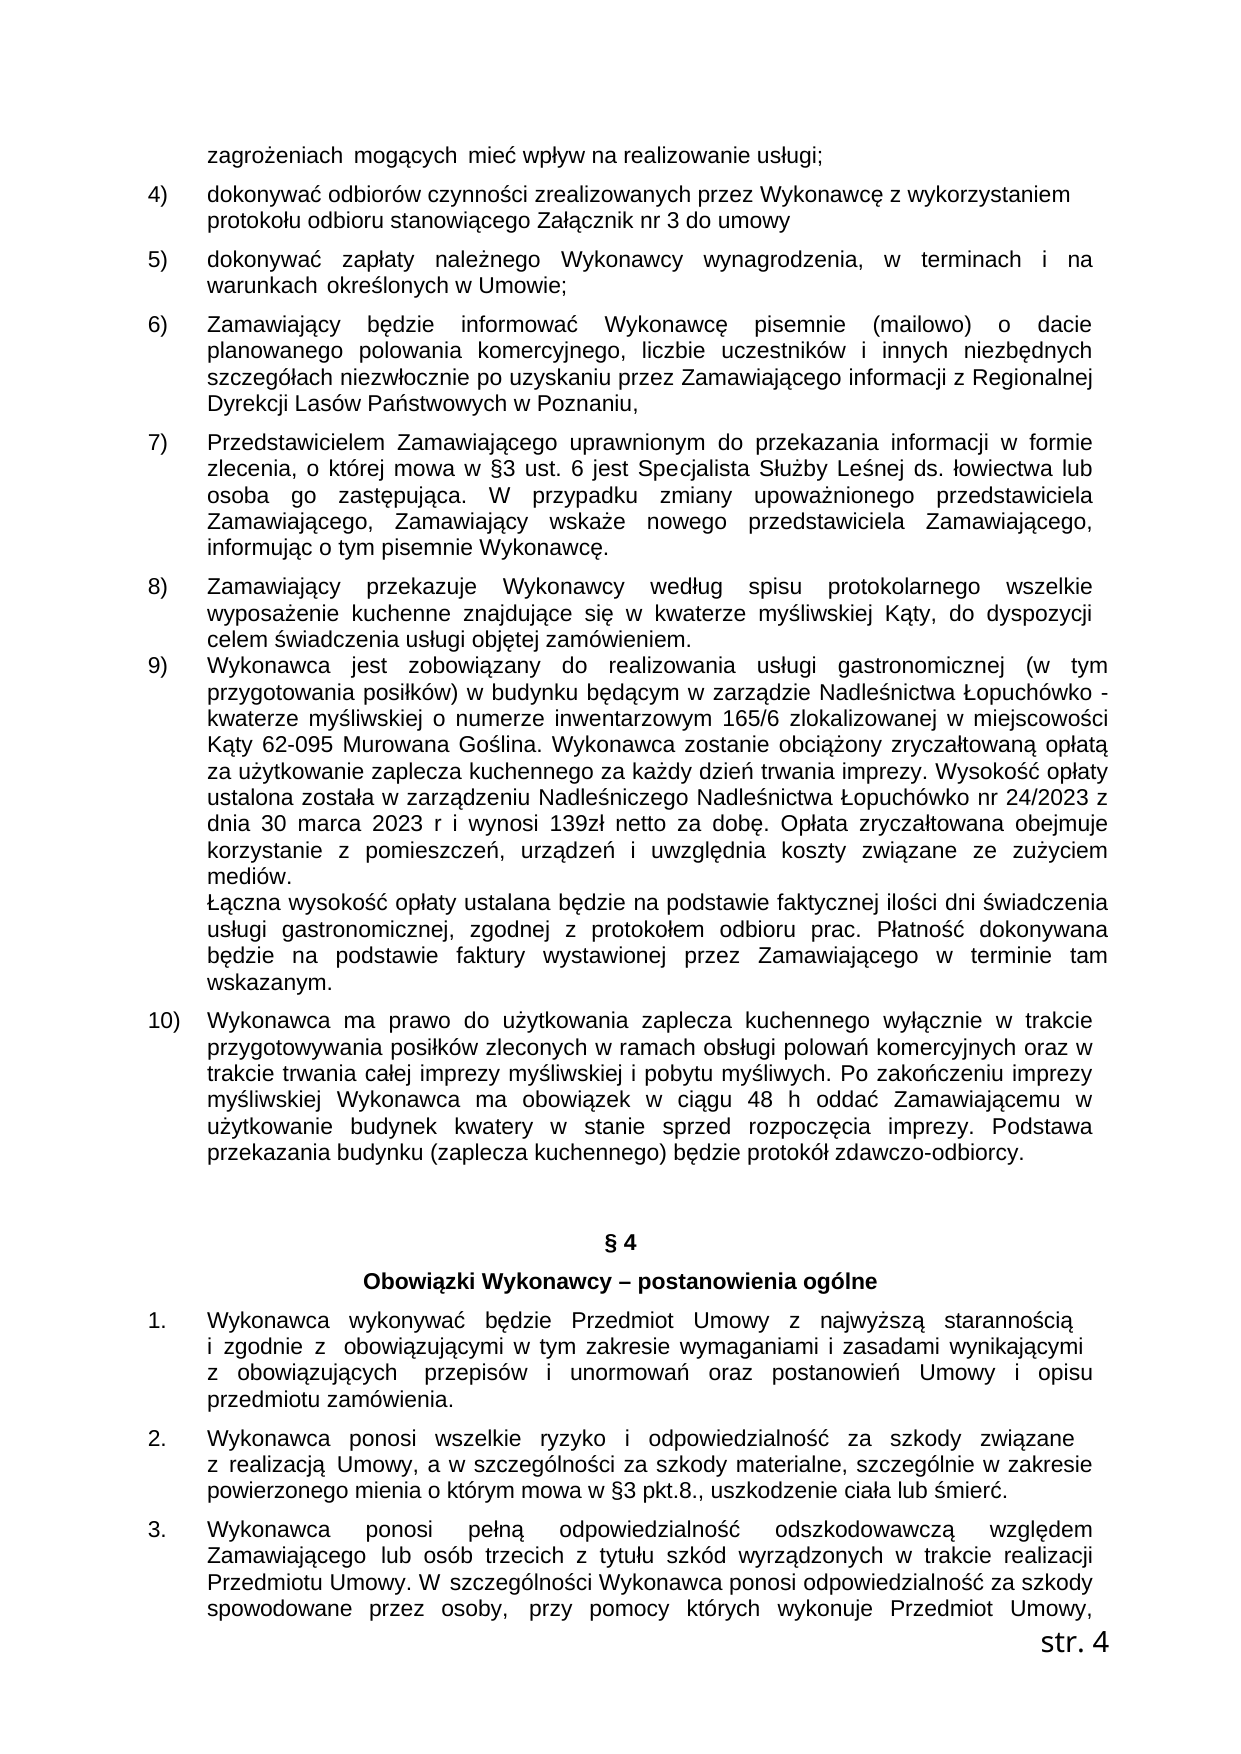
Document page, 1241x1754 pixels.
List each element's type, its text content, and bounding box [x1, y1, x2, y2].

list Wykonawca ma prawo do użytkowania zaplecza kuchennego wyłącznie w trakcie przygotowywania posiłków zleconych w ramach obsługi polowań komercyjnych oraz w trakcie trwania całej imprezy myśliwskiej i pobytu myśliwych. Po zakończeniu imprezy myśliwskiej Wykonawca ma obowiązek w ciągu 48 h oddać Zamawiającemu w użytkowanie budynek kwatery w stanie sprzed rozpoczęcia imprezy. Podstawa przekazania budynku (zaplecza kuchennego) będzie protokół zdawczo-odbiorcy. [148, 1007, 1093, 1165]
list Wykonawca jest zobowiązany do realizowania usługi gastronomicznej (w tym przygotowania posiłków) w budynku będącym w zarządzie Nadleśnictwa Łopuchówko - kwaterze myśliwskiej o numerze inwentarzowym 165/6 zlokalizowanej w miejscowości Kąty 62-095 Murowana Goślina. Wykonawca zostanie obciążony zryczałtowaną opłatą za użytkowanie zaplecza kuchennego za każdy dzień trwania imprezy. Wysokość opłaty ustalona została w zarządzeniu Nadleśniczego Nadleśnictwa Łopuchówko nr 24/2023 z dnia 30 marca 2023 r i wynosi 139zł netto za dobę. Opłata zryczałtowana obejmuje korzystanie z pomieszczeń, urządzeń i uwzględnia koszty związane ze zużyciem mediów. [148, 652, 1109, 889]
subtitle § 4 [377, 1229, 863, 1255]
list dokonywać odbiorów czynności zrealizowanych przez Wykonawcę z wykorzystaniem protokołu odbioru stanowiącego Załącznik nr 3 do umowy [148, 181, 1109, 233]
text Obowiązki Wykonawcy – postanowienia ogólne [224, 1268, 1016, 1294]
list Zamawiający będzie informować Wykonawcę pisemnie (mailowo) o dacie planowanego polowania komercyjnego, liczbie uczestników i innych niezbędnych szczegółach niezwłocznie po uzyskaniu przez Zamawiającego informacji z Regionalnej Dyrekcji Lasów Państwowych w Poznaniu, [148, 311, 1093, 416]
list Przedstawicielem Zamawiającego uprawnionym do przekazania informacji w formie zlecenia, o której mowa w §3 ust. 6 jest Specjalista Służby Leśnej ds. łowiectwa lub osoba go zastępująca. W przypadku zmiany upoważnionego przedstawiciela Zamawiającego, Zamawiający wskaże nowego przedstawiciela Zamawiającego, informując o tym pisemnie Wykonawcę. [148, 429, 1093, 561]
list dokonywać zapłaty należnego Wykonawcy wynagrodzenia, w terminach i na warunkach określonych w Umowie; [148, 246, 1093, 298]
list Wykonawca ponosi wszelkie ryzyko i odpowiedzialność za szkody związane z realizacją Umowy, a w szczególności za szkody materialne, szczególnie w zakresie powierzonego mienia o którym mowa w §3 pkt.8., uszkodzenie ciała lub śmierć. [148, 1424, 1093, 1503]
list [148, 142, 1093, 168]
list Zamawiający przekazuje Wykonawcy według spisu protokolarnego wszelkie wyposażenie kuchenne znajdujące się w kwaterze myśliwskiej Kąty, do dyspozycji celem świadczenia usługi objętej zamówieniem. [148, 573, 1093, 652]
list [148, 1516, 1093, 1621]
list Łączna wysokość opłaty ustalana będzie na podstawie faktycznej ilości dni świadczenia usługi gastronomicznej, zgodnej z protokołem odbioru prac. Płatność dokonywana będzie na podstawie faktury wystawionej przez Zamawiającego w terminie tam wskazanym. [207, 889, 1109, 995]
list Wykonawca wykonywać będzie Przedmiot Umowy z najwyższą starannością i zgodnie z obowiązującymi w tym zakresie wymaganiami i zasadami wynikającymi z obowiązujących przepisów i unormowań oraz postanowień Umowy i opisu przedmiotu zamówienia. [148, 1307, 1093, 1412]
